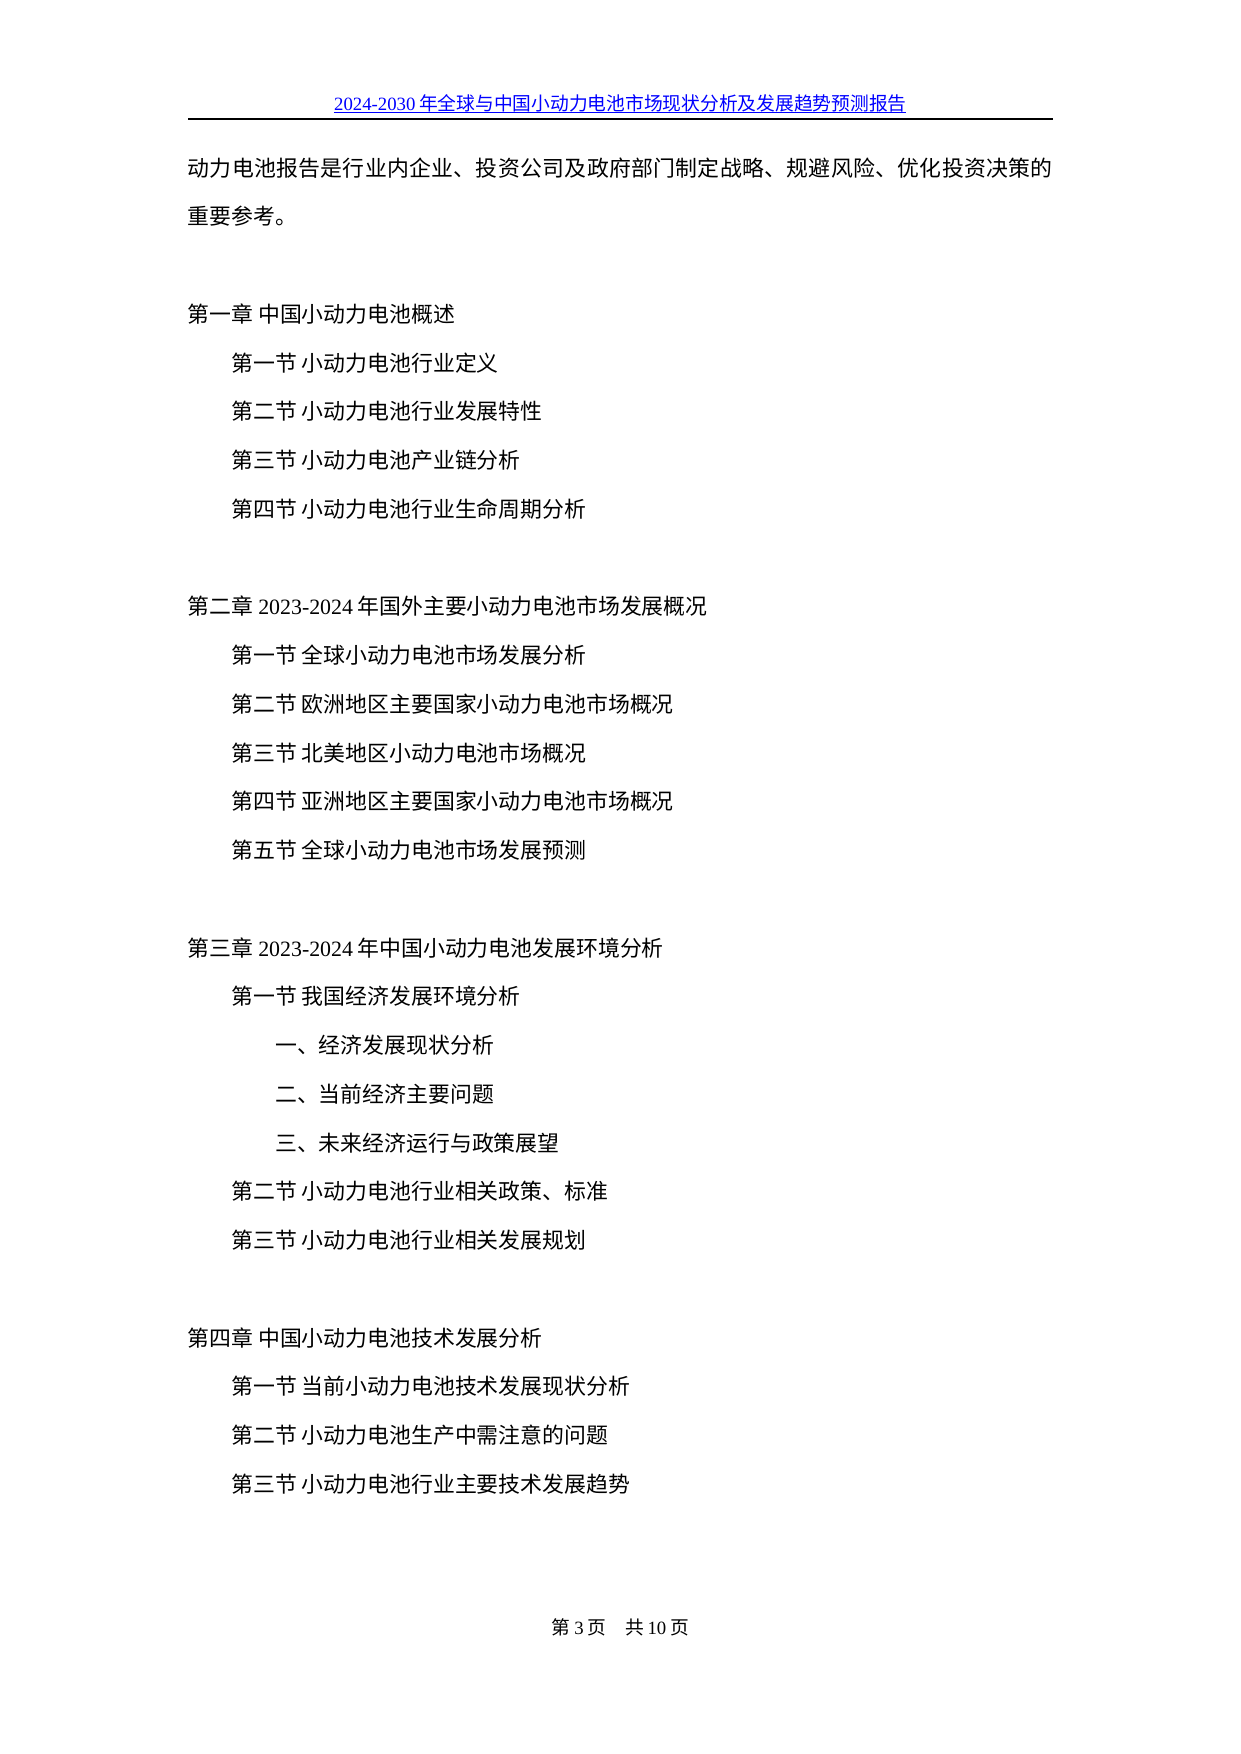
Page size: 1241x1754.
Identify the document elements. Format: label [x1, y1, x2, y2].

text [187, 150, 1053, 1499]
